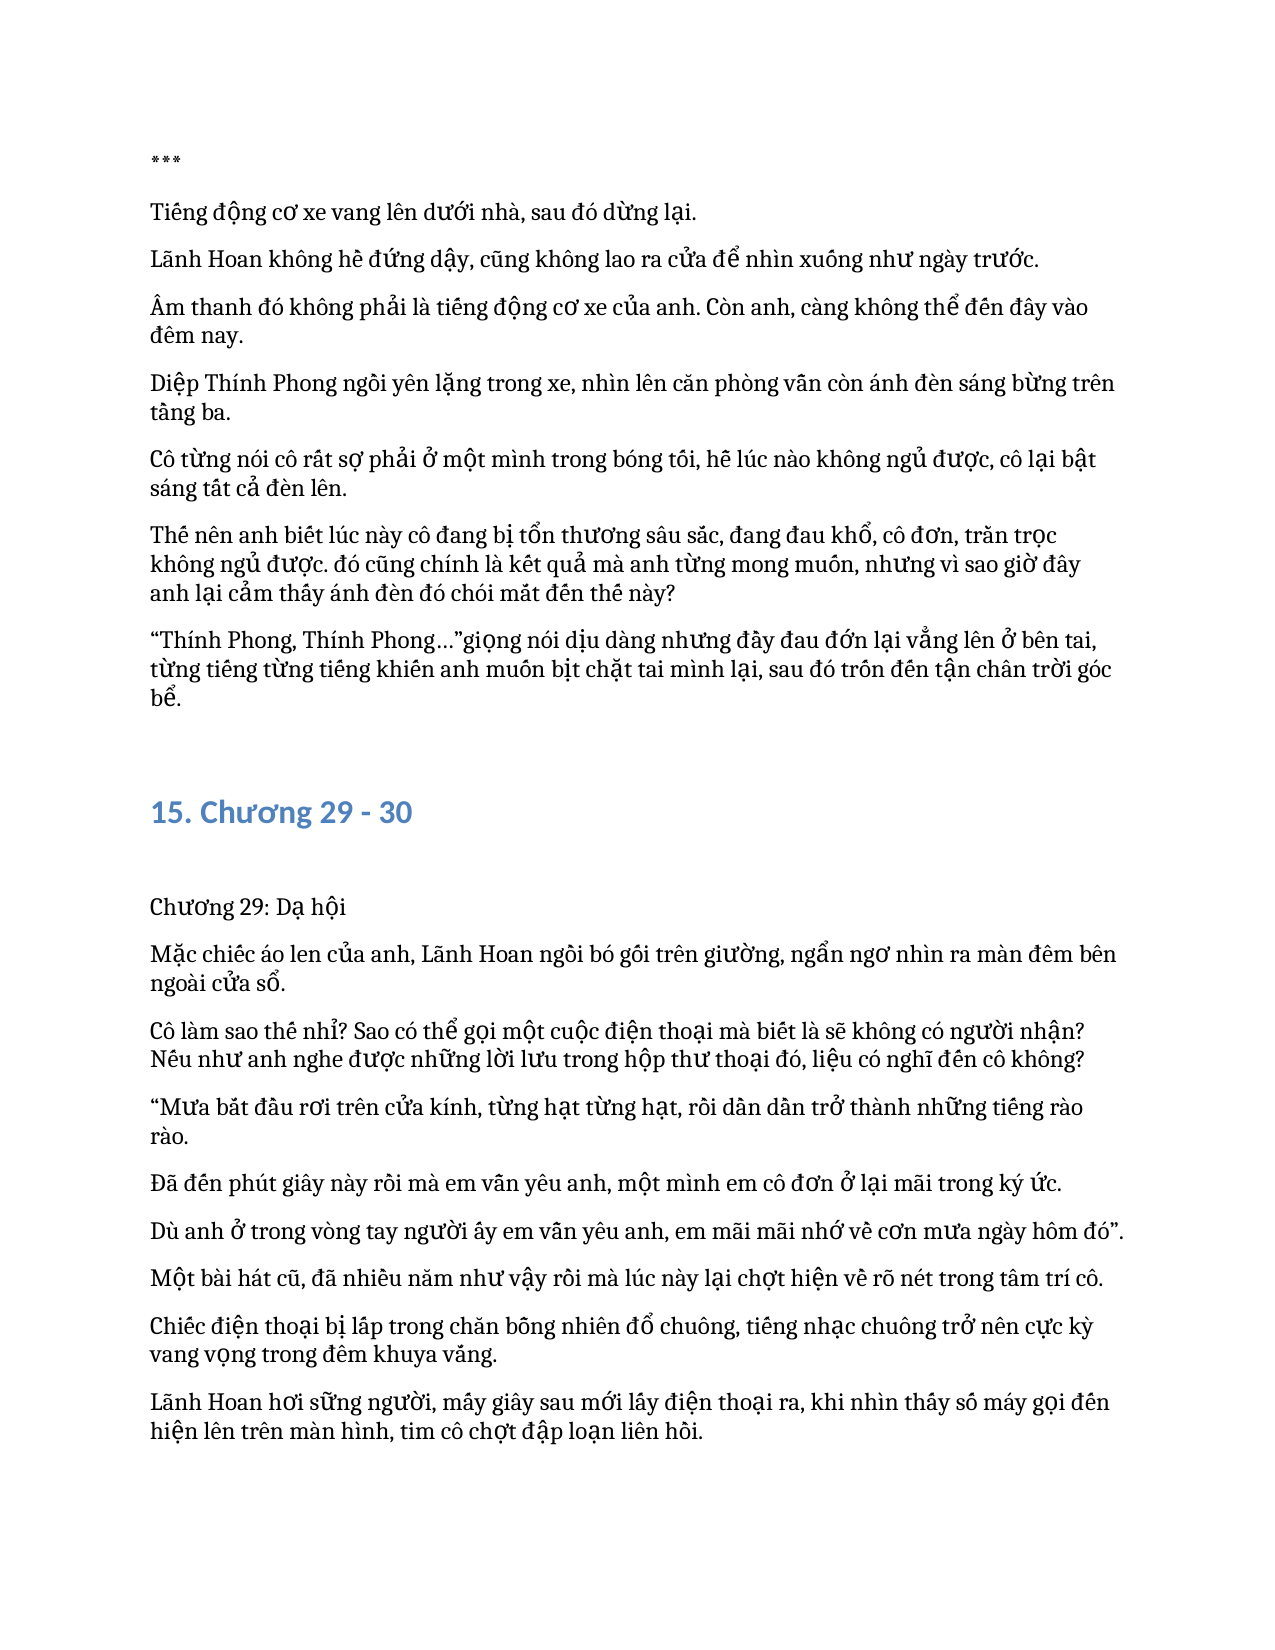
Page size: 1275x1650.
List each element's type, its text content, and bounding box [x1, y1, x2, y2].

text Diệp Thính Phong ngồi yên lặng trong xe, nhìn lên căn phòng vẫn còn ánh đèn sáng bừng trên tầng ba. [150, 369, 1125, 426]
text *** [150, 150, 1125, 179]
text Âm thanh đó không phải là tiếng động cơ xe của anh. Còn anh, càng không thể đến đây vào đêm nay. [150, 292, 1125, 350]
text Tiếng động cơ xe vang lên dưới nhà, sau đó dừng lại. [150, 197, 1125, 226]
text Thế nên anh biết lúc này cô đang bị tổn thương sâu sắc, đang đau khổ, cô đơn, trằn trọc không ngủ được. đó cũng chính là kết quả mà anh từng mong muốn, nhưng vì sao giờ đây anh lại cảm thấy ánh đèn đó chói mắt đến thế này? [150, 521, 1125, 607]
text Đã đến phút giây này rồi mà em vẫn yêu anh, một mình em cô đơn ở lại mãi trong ký ức. [150, 1169, 1125, 1198]
text Cô từng nói cô rất sợ phải ở một mình trong bóng tối, hễ lúc nào không ngủ được, cô lại bật sáng tất cả đèn lên. [150, 445, 1125, 502]
text Cô làm sao thế nhỉ? Sao có thể gọi một cuộc điện thoại mà biết là sẽ không có người nhận? Nếu như anh nghe được những lời lưu trong hộp thư thoại đó, liệu có nghĩ đến cô không? [150, 1017, 1125, 1074]
text Chương 29: Dạ hội [150, 835, 1125, 922]
text “Thính Phong, Thính Phong…”giọng nói dịu dàng nhưng đầy đau đớn lại vẳng lên ở bên tai, từng tiếng từng tiếng khiến anh muốn bịt chặt tai mình lại, sau đó trốn đến tận chân trời góc bể. [150, 626, 1125, 770]
text “Mưa bắt đầu rơi trên cửa kính, từng hạt từng hạt, rồi dần dần trở thành những tiếng rào rào. [150, 1093, 1125, 1150]
subtitle 15. Chương 29 - 30 [150, 791, 1125, 832]
text Chiếc điện thoại bị lấp trong chăn bỗng nhiên đổ chuông, tiếng nhạc chuông trở nên cực kỳ vang vọng trong đêm khuya vắng. [150, 1312, 1125, 1369]
text Một bài hát cũ, đã nhiều năm như vậy rồi mà lúc này lại chợt hiện về rõ nét trong tâm trí cô. [150, 1264, 1125, 1293]
text Lãnh Hoan hơi sững người, mấy giây sau mới lấy điện thoại ra, khi nhìn thấy số máy gọi đến hiện lên trên màn hình, tim cô chợt đập loạn liên hồi. [150, 1388, 1125, 1445]
text Lãnh Hoan không hề đứng dậy, cũng không lao ra cửa để nhìn xuống như ngày trước. [150, 245, 1125, 274]
text Mặc chiếc áo len của anh, Lãnh Hoan ngồi bó gối trên giường, ngẩn ngơ nhìn ra màn đêm bên ngoài cửa sổ. [150, 940, 1125, 998]
text Dù anh ở trong vòng tay người ấy em vẫn yêu anh, em mãi mãi nhớ về cơn mưa ngày hôm đó”. [150, 1217, 1125, 1245]
